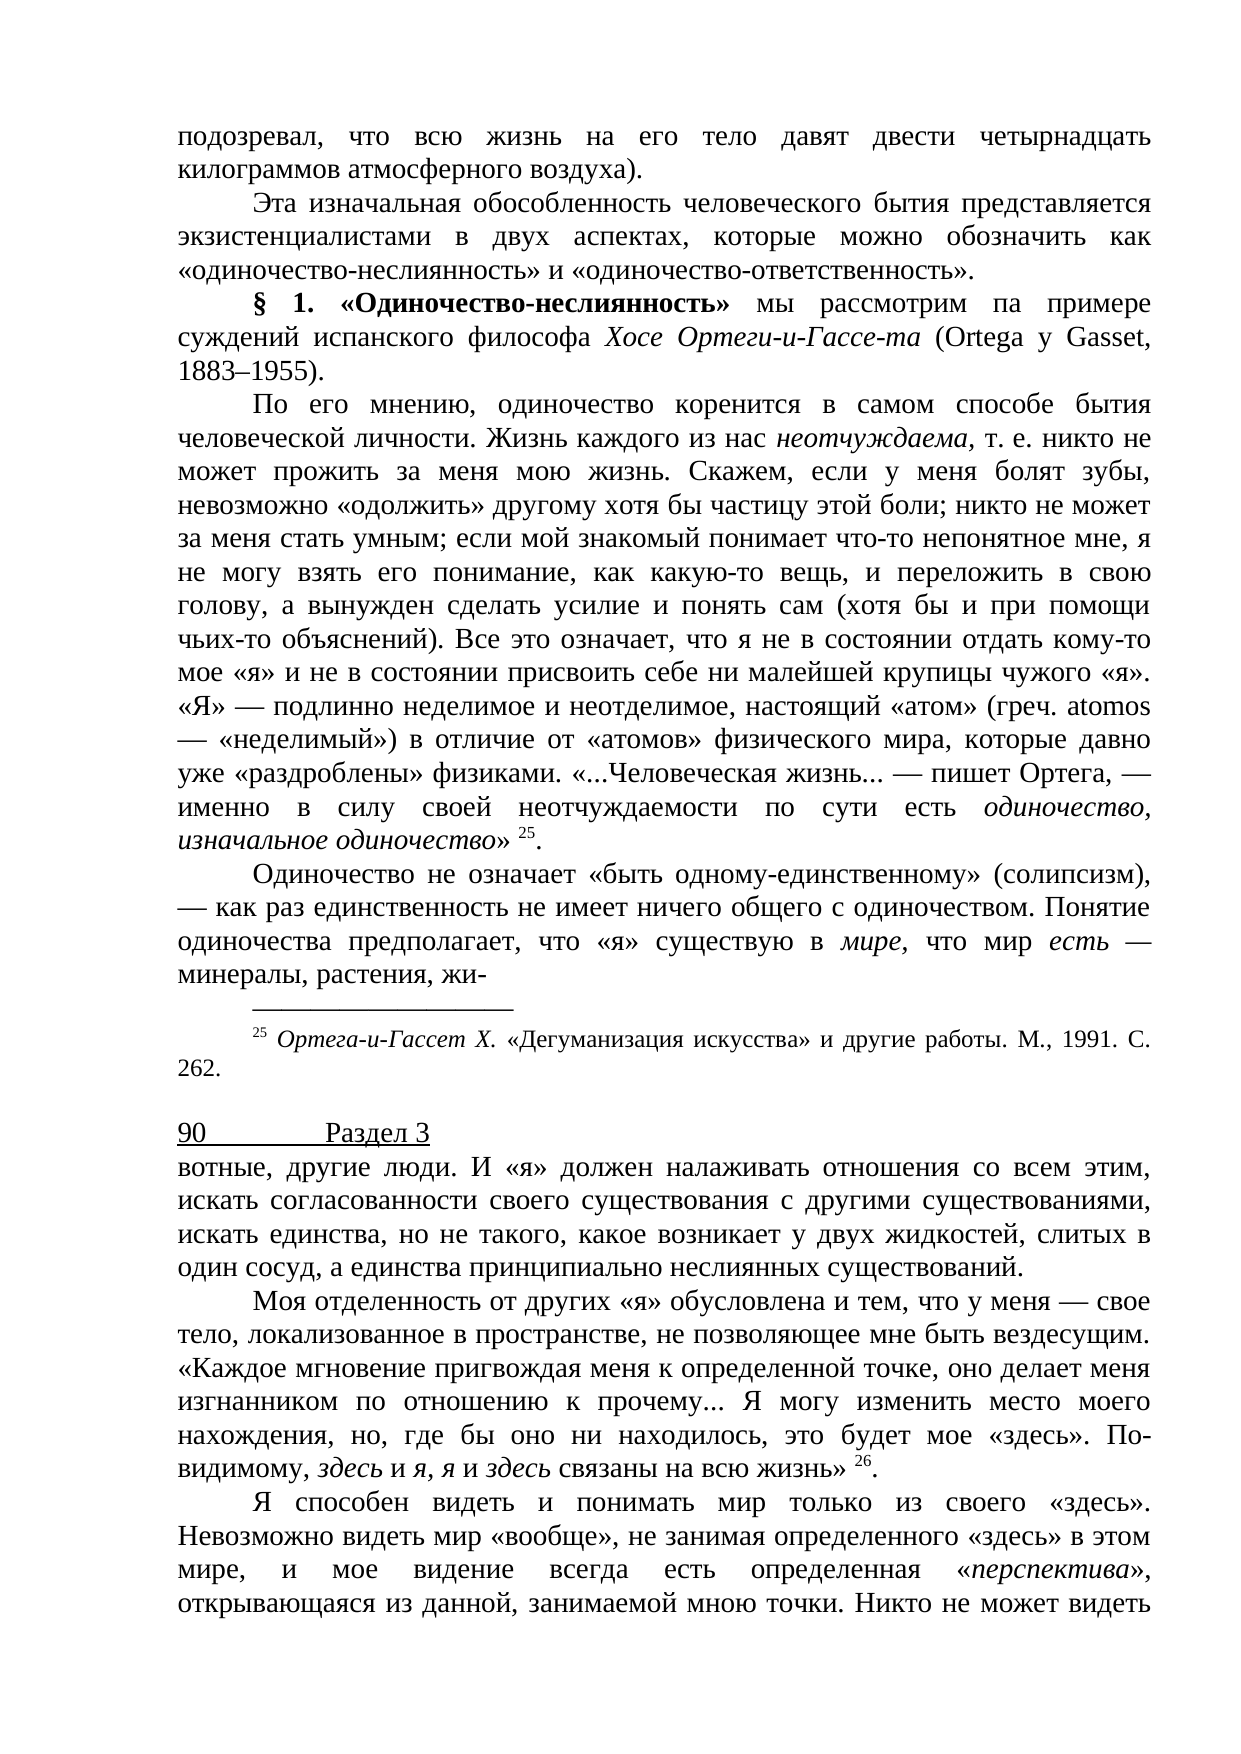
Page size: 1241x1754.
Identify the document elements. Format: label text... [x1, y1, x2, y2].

text 90 Раздел 3 [177, 1115, 1152, 1149]
text § 1. «Одиночество-неслиянность» мы рассмотрим па примере суждений испанского философа Хосе Ортеги-и-Гассе-та (Ortega у Gasset, 1883–1955). [177, 286, 1152, 386]
text Моя отделенность от других «я» обусловлена и тем, что у меня — свое тело, локализованное в пространстве, не позволяющее мне быть вездесущим. «Каждое мгновение пригвождая меня к определенной точке, оно делает меня изгнанником по отношению к прочему... Я могу изменить место моего нахождения, но, где бы оно ни находилось, это будет мое «здесь». По-видимому, здесь и я, я и здесь связаны на всю жизнь» 26. [177, 1283, 1152, 1484]
text Эта изначальная обособленность человеческого бытия представляется экзистенциалистами в двух аспектах, которые можно обозначить как «одиночество-неслиянность» и «одиночество-ответственность». [177, 185, 1152, 286]
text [177, 1484, 1152, 1618]
text ————————— [177, 990, 1152, 1024]
text По его мнению, одиночество коренится в самом способе бытия человеческой личности. Жизнь каждого из нас неотчуждаема, т. е. никто не может прожить за меня мою жизнь. Скажем, если у меня болят зубы, невозможно «одолжить» другому хотя бы частицу этой боли; никто не может за меня стать умным; если мой знакомый понимает что-то непонятное мне, я не могу взять его понимание, как какую-то вещь, и переложить в свою голову, а вынужден сделать усилие и понять сам (хотя бы и при помощи чьих-то объяснений). Все это означает, что я не в состоянии отдать кому-то мое «я» и не в состоянии присвоить себе ни малейшей крупицы чужого «я». «Я» — подлинно неделимое и неотделимое, настоящий «атом» (греч. atomos — «неделимый») в отличие от «атомов» физического мира, которые давно уже «раздроблены» физиками. «...Человеческая жизнь... — пишет Ортега, — именно в силу своей неотчуждаемости по сути есть одиночество, изначальное одиночество» 25. [177, 386, 1152, 856]
text Одиночество не означает «быть одному-единственному» (солипсизм), — как раз единственность не имеет ничего общего с одиночеством. Понятие одиночества предполагает, что «я» существую в мире, что мир есть — минералы, растения, жи- [177, 856, 1152, 990]
text вотные, другие люди. И «я» должен налаживать отношения со всем этим, искать согласованности своего существования с другими существованиями, искать единства, но не такого, какое возникает у двух жидкостей, слитых в один сосуд, а единства принципиально неслиянных существований. [177, 1149, 1152, 1283]
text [177, 118, 1152, 185]
text 25 Ортега-и-Гассет X. «Дегуманизация искусства» и другие работы. М., 1991. С. 262. [177, 1024, 1152, 1082]
